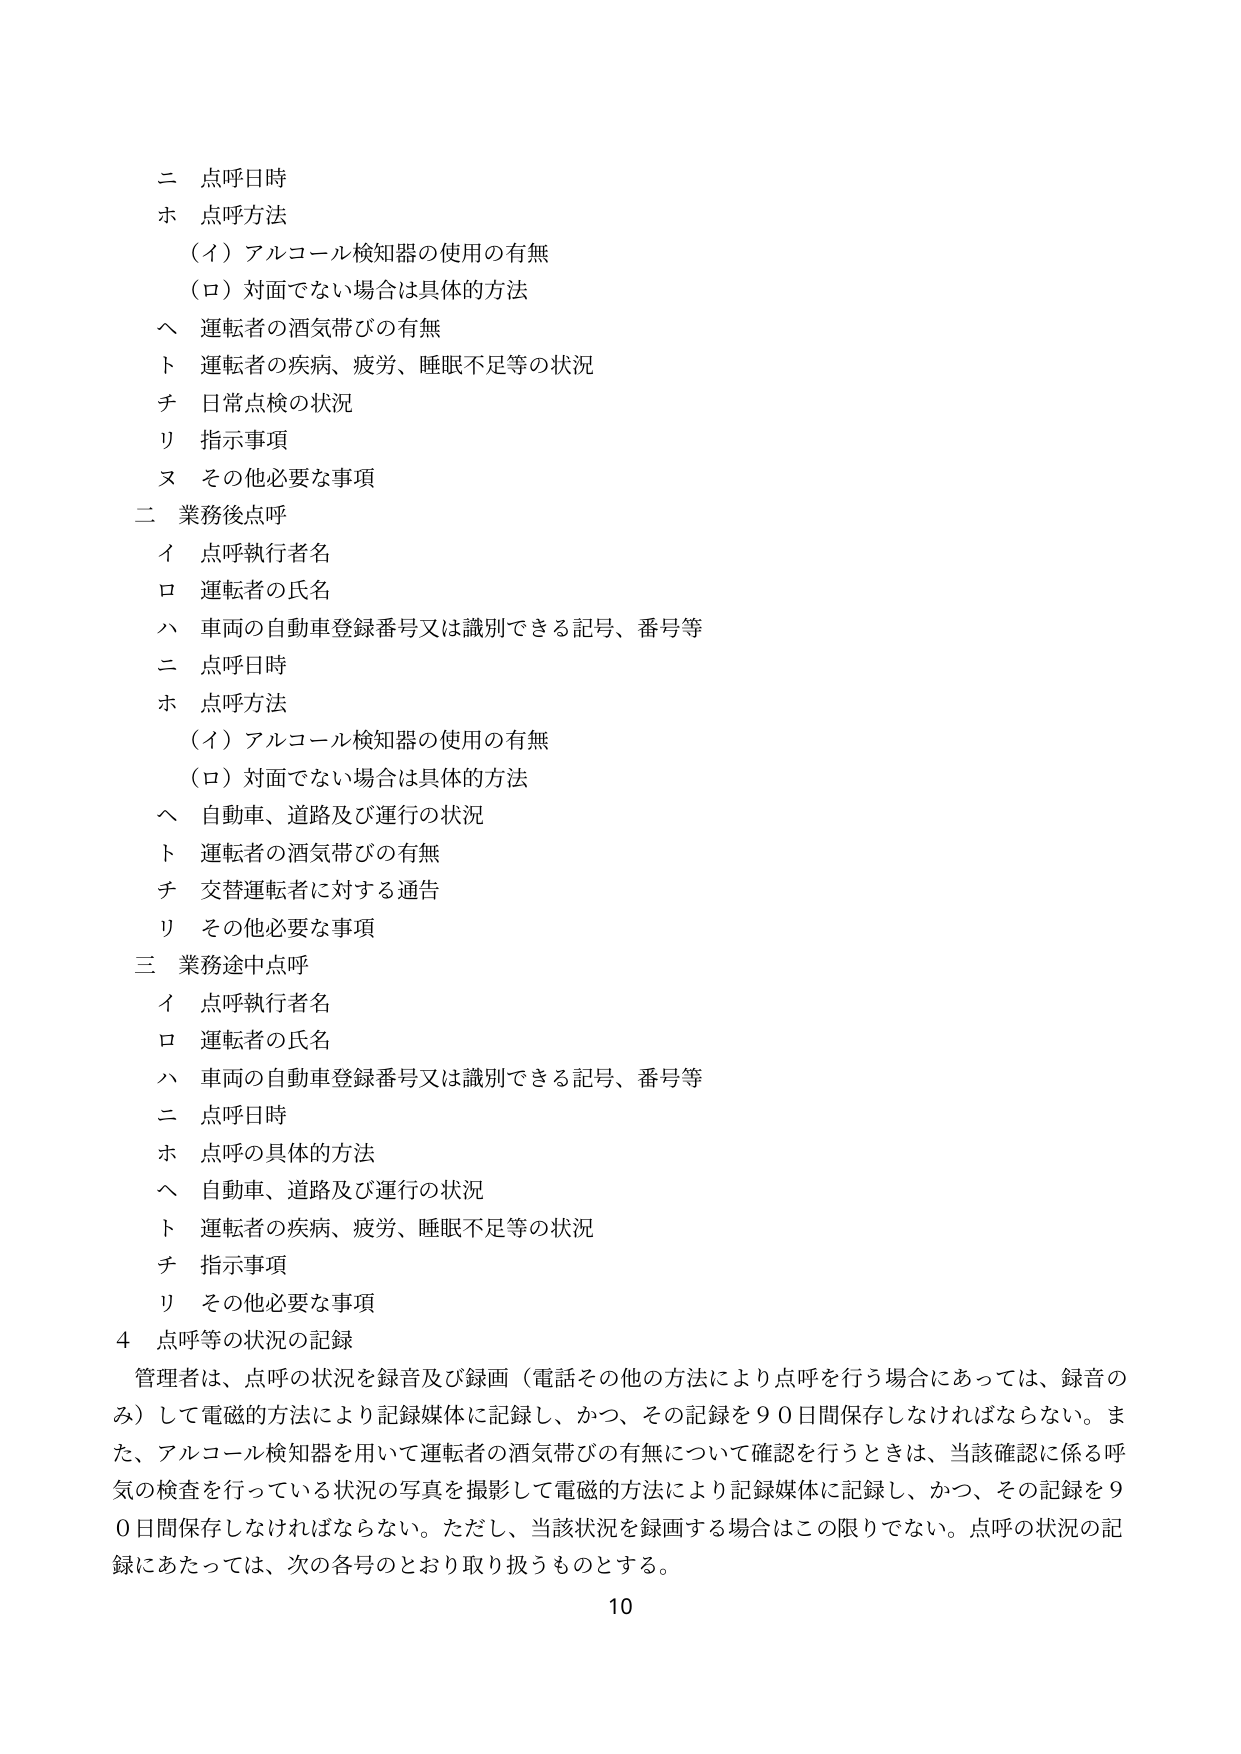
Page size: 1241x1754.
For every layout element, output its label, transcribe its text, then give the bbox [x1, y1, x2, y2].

text ニ 点呼日時 [112, 646, 1128, 683]
text チ 指示事項 [112, 1246, 1128, 1283]
text ヘ 自動車、道路及び運行の状況 [112, 1171, 1128, 1208]
text リ その他必要な事項 [112, 1283, 1128, 1321]
text ヘ 運転者の酒気帯びの有無 [112, 308, 1128, 346]
text リ その他必要な事項 [112, 908, 1128, 946]
text ト 運転者の疾病、疲労、睡眠不足等の状況 [112, 346, 1128, 383]
text ヌ その他必要な事項 [112, 458, 1128, 496]
text ニ 点呼日時 [112, 1096, 1128, 1133]
text ホ 点呼の具体的方法 [112, 1133, 1128, 1171]
text 管理者は、点呼の状況を録音及び録画（電話その他の方法により点呼を行う場合にあっては、録音のみ）して電磁的方法により記録媒体に記録し、かつ、その記録を９０日間保存しなければならない。また、アルコール検知器を用いて運転者の酒気帯びの有無について確認を行うときは、当該確認に係る呼気の検査を行っている状況の写真を撮影して電磁的方法により記録媒体に記録し、かつ、その記録を９０日間保存しなければならない。ただし、当該状況を録画する場合はこの限りでない。点呼の状況の記録にあたっては、次の各号のとおり取り扱うものとする。 [112, 1358, 1128, 1583]
text ニ 点呼日時 [112, 158, 1128, 196]
text ４ 点呼等の状況の記録 [112, 1321, 1128, 1358]
text ハ 車両の自動車登録番号又は識別できる記号、番号等 [112, 1058, 1128, 1096]
text ヘ 自動車、道路及び運行の状況 [112, 796, 1128, 833]
text リ 指示事項 [112, 421, 1128, 458]
text （ロ）対面でない場合は具体的方法 [112, 758, 1128, 796]
text 三 業務途中点呼 [112, 946, 1128, 983]
text イ 点呼執行者名 [112, 983, 1128, 1021]
text 二 業務後点呼 [112, 496, 1128, 533]
text ホ 点呼方法 [112, 683, 1128, 721]
text ロ 運転者の氏名 [112, 571, 1128, 608]
text ロ 運転者の氏名 [112, 1021, 1128, 1058]
text （イ）アルコール検知器の使用の有無 [112, 233, 1128, 271]
text （イ）アルコール検知器の使用の有無 [112, 721, 1128, 758]
text チ 交替運転者に対する通告 [112, 871, 1128, 908]
text イ 点呼執行者名 [112, 533, 1128, 571]
text （ロ）対面でない場合は具体的方法 [112, 271, 1128, 308]
text ト 運転者の疾病、疲労、睡眠不足等の状況 [112, 1208, 1128, 1246]
text ハ 車両の自動車登録番号又は識別できる記号、番号等 [112, 608, 1128, 646]
text チ 日常点検の状況 [112, 383, 1128, 421]
text ト 運転者の酒気帯びの有無 [112, 833, 1128, 871]
text ホ 点呼方法 [112, 196, 1128, 233]
